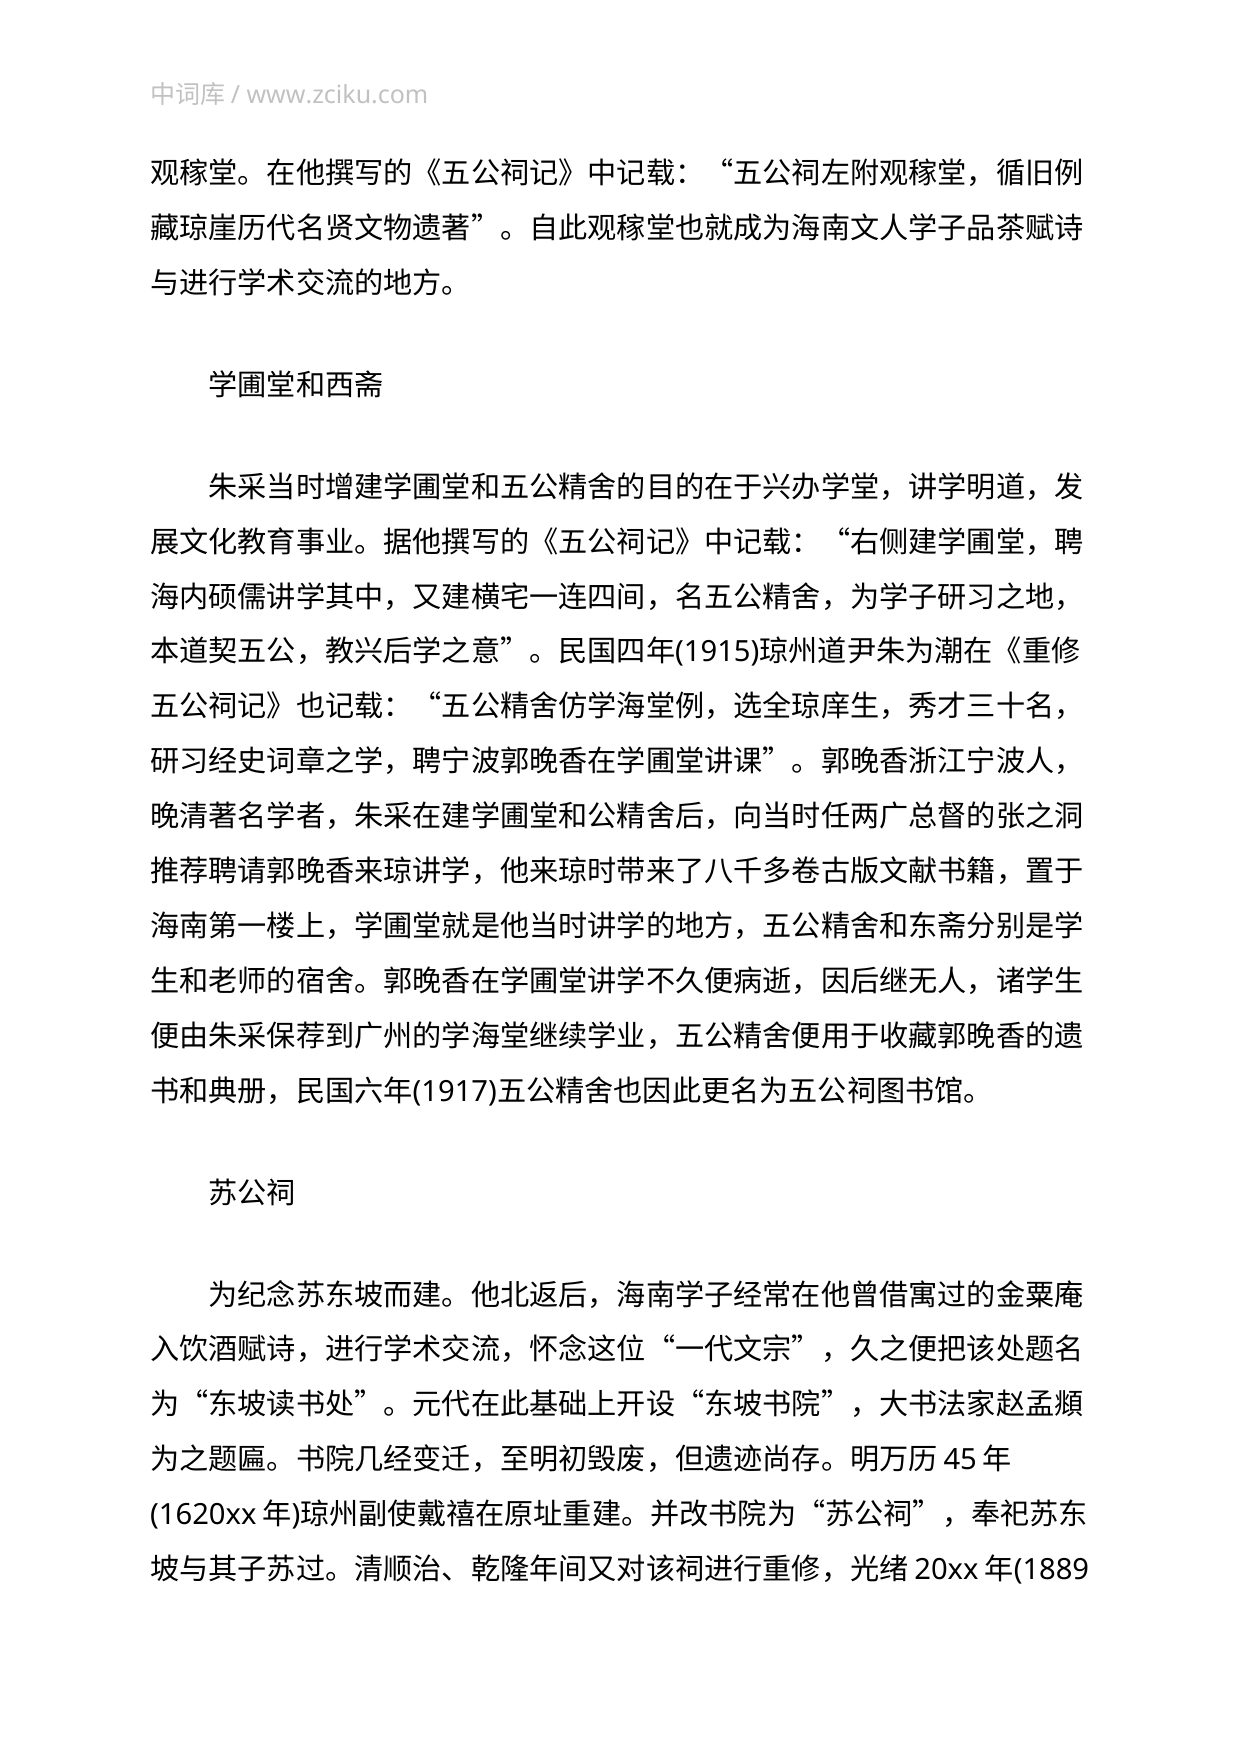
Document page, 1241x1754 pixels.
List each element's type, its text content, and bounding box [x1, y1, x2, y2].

text 朱采当时增建学圃堂和五公精舍的目的在于兴办学堂，讲学明道，发展文化教育事业。据他撰写的《五公祠记》中记载：“右侧建学圃堂，聘海内硕儒讲学其中，又建横宅一连四间，名五公精舍，为学子研习之地，本道契五公，教兴后学之意”。民国四年(1915)琼州道尹朱为潮在《重修五公祠记》也记载：“五公精舍仿学海堂例，选全琼庠生，秀才三十名，研习经史词章之学，聘宁波郭晚香在学圃堂讲课”。郭晚香浙江宁波人，晚清著名学者，朱采在建学圃堂和公精舍后，向当时任两广总督的张之洞推荐聘请郭晚香来琼讲学，他来琼时带来了八千多卷古版文献书籍，置于海南第一楼上，学圃堂就是他当时讲学的地方，五公精舍和东斋分别是学生和老师的宿舍。郭晚香在学圃堂讲学不久便病逝，因后继无人，诸学生便由朱采保荐到广州的学海堂继续学业，五公精舍便用于收藏郭晚香的遗书和典册，民国六年(1917)五公精舍也因此更名为五公祠图书馆。 [150, 463, 1090, 1110]
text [150, 150, 1090, 302]
text 学圃堂和西斋 [150, 362, 1090, 404]
text 苏公祠 [150, 1169, 1090, 1212]
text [150, 1271, 1090, 1588]
